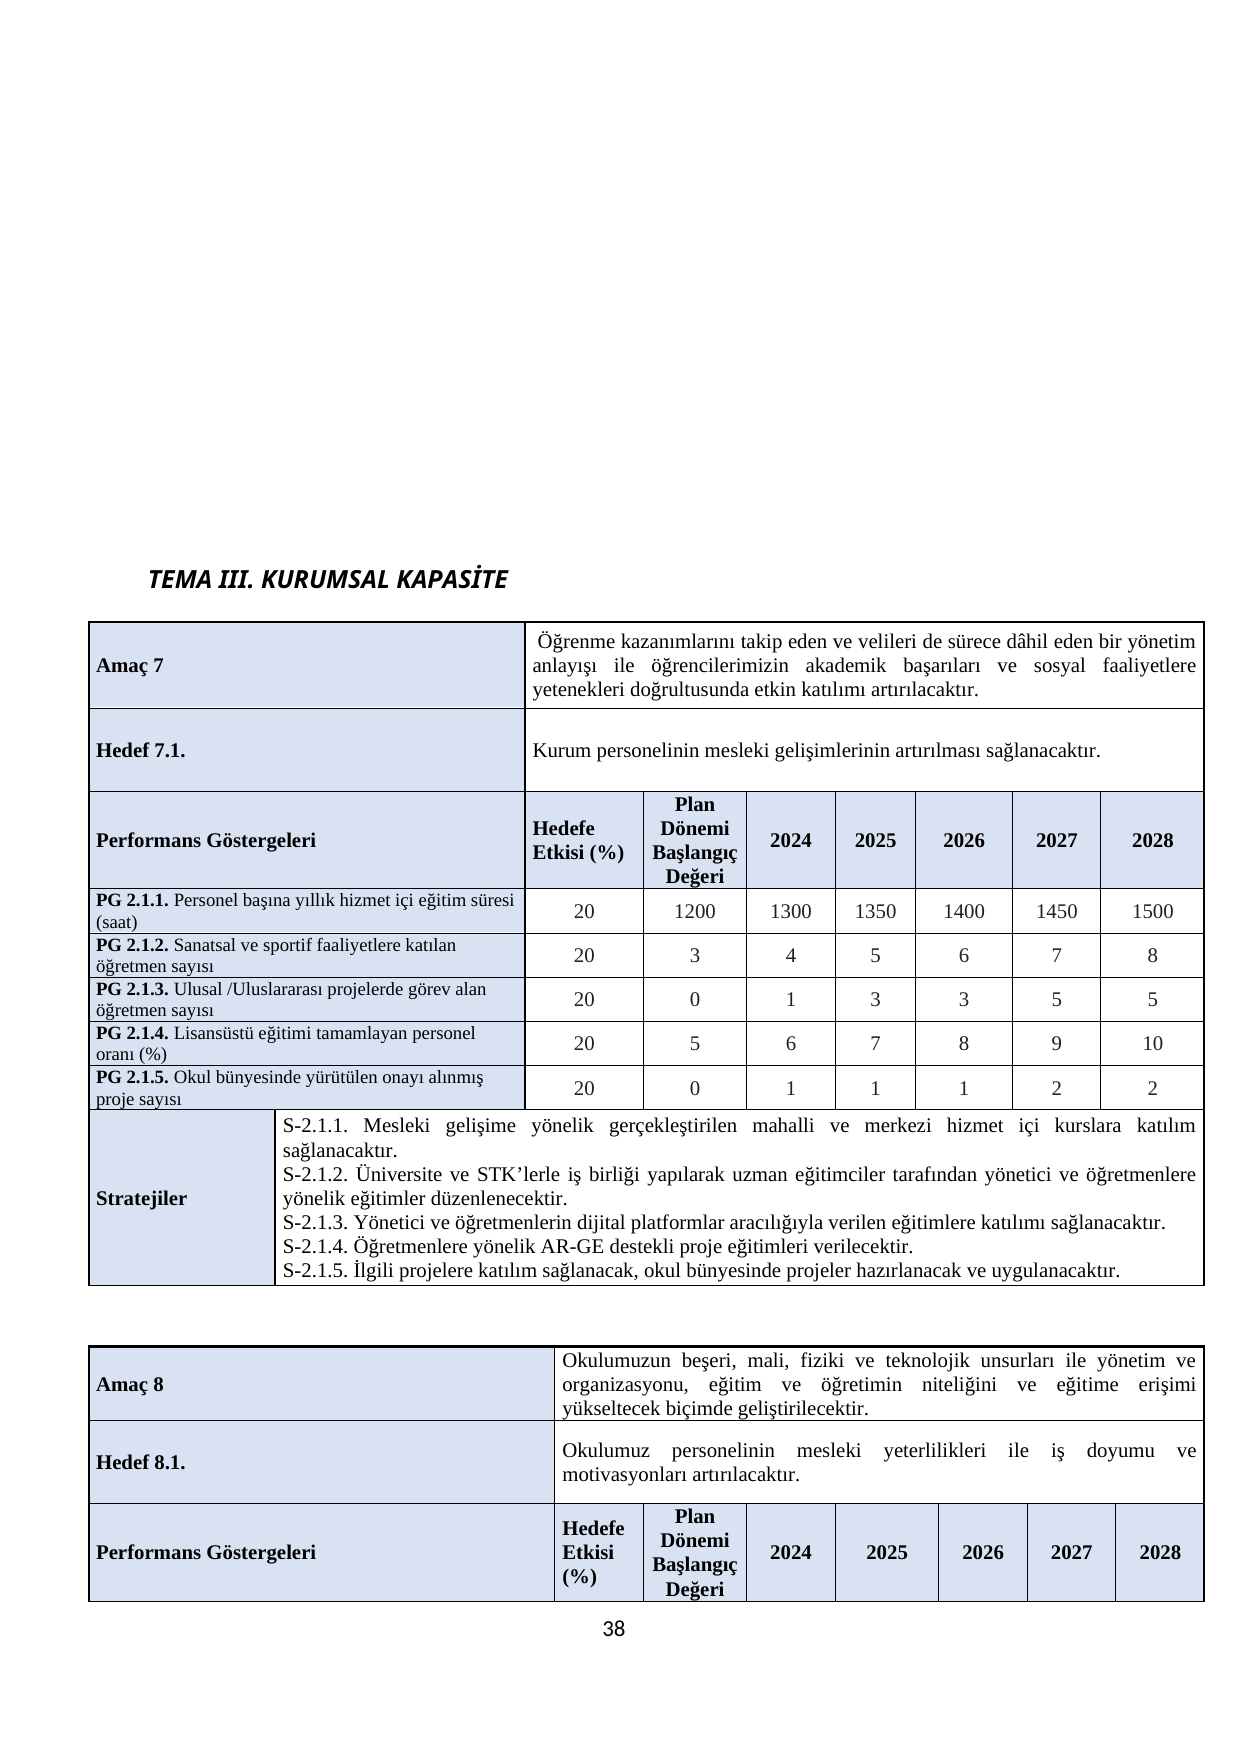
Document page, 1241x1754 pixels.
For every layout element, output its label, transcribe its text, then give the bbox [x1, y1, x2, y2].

table_cell PG 2.1.2. Sanatsal ve sportif faaliyetlere katılan öğretmen sayısı [90, 934, 524, 977]
table_cell 1300 [747, 889, 835, 932]
table_cell PG 2.1.1. Personel başına yıllık hizmet içi eğitim süresi (saat) [90, 889, 524, 932]
table_cell 1450 [1013, 889, 1100, 932]
table_cell 2028 [1101, 792, 1203, 888]
table_cell Hedef 8.1. [90, 1421, 554, 1503]
table_cell 6 [747, 1022, 835, 1065]
table_cell 20 [526, 889, 643, 932]
table_cell S-2.1.1. Mesleki gelişime yönelik gerçekleştirilen mahalli ve merkezi hizmet içi kurslara katılım sağlanacaktır. S-2.1.2. Üniversite ve STK’lerle iş birliği yapılarak uzman eğitimciler tarafından yönetici ve öğretmenlere yönelik eğitimler düzenlenecektir. S-2.1.3. Yönetici ve öğretmenlerin dijital platformlar aracılığıyla verilen eğitimlere katılımı sağlanacaktır. S-2.1.4. Öğretmenlere yönelik AR-GE destekli proje eğitimleri verilecektir. S-2.1.5. İlgili projelere katılım sağlanacak, okul bünyesinde projeler hazırlanacak ve uygulanacaktır. [276, 1110, 1203, 1285]
table_cell PG 2.1.4. Lisansüstü eğitimi tamamlayan personel oranı (%) [90, 1022, 524, 1065]
table_cell 1 [836, 1066, 915, 1109]
table_cell PG 2.1.5. Okul bünyesinde yürütülen onayı alınmış proje sayısı [90, 1066, 524, 1109]
table_cell 5 [644, 1022, 746, 1065]
table_cell 20 [526, 1022, 643, 1065]
table_cell Plan Dönemi Başlangıç Değeri [644, 792, 746, 888]
table_cell 3 [836, 978, 915, 1021]
table_cell 10 [1101, 1022, 1203, 1065]
table_cell 1350 [836, 889, 915, 932]
table_cell Performans Göstergeleri [90, 1504, 554, 1601]
table_cell 1 [747, 1066, 835, 1109]
table_header Okulumuzun beşeri, mali, fiziki ve teknolojik unsurları ile yönetim ve organizasyonu, eğitim ve öğretimin niteliğini ve eğitime erişimi yükseltecek biçimde geliştirilecektir. [555, 1348, 1203, 1420]
table_cell 20 [526, 978, 643, 1021]
table_cell 2024 [747, 1504, 835, 1601]
table_cell 2024 [747, 792, 835, 888]
table_cell 3 [644, 934, 746, 977]
table_cell 2025 [836, 1504, 938, 1601]
table_cell Kurum personelinin mesleki gelişimlerinin artırılması sağlanacaktır. [526, 709, 1203, 791]
table_cell Plan Dönemi Başlangıç Değeri [644, 1504, 746, 1601]
table_cell 1 [747, 978, 835, 1021]
table_cell 20 [526, 1066, 643, 1109]
table_cell 5 [1101, 978, 1203, 1021]
table_cell 7 [836, 1022, 915, 1065]
table_cell Okulumuz personelinin mesleki yeterlilikleri ile iş doyumu ve motivasyonları artırılacaktır. [555, 1421, 1203, 1503]
table_cell 2026 [939, 1504, 1027, 1601]
table_cell 7 [1013, 934, 1100, 977]
table_cell 1 [916, 1066, 1012, 1109]
table_header Amaç 7 [90, 623, 524, 707]
table_cell 2027 [1013, 792, 1100, 888]
table_cell 6 [916, 934, 1012, 977]
table_header Amaç 8 [90, 1348, 554, 1420]
table_cell 20 [526, 934, 643, 977]
table_cell 1400 [916, 889, 1012, 932]
table_cell Stratejiler [90, 1110, 274, 1285]
table_cell 2025 [836, 792, 915, 888]
table_cell Performans Göstergeleri [90, 792, 524, 888]
table_cell 9 [1013, 1022, 1100, 1065]
table_cell 2 [1013, 1066, 1100, 1109]
table_cell 1200 [644, 889, 746, 932]
table_cell 0 [644, 978, 746, 1021]
table_cell 8 [916, 1022, 1012, 1065]
table_cell 5 [1013, 978, 1100, 1021]
table_cell 0 [644, 1066, 746, 1109]
table_cell 2028 [1116, 1504, 1203, 1601]
table_cell 3 [916, 978, 1012, 1021]
table_cell PG 2.1.3. Ulusal /Uluslararası projelerde görev alan öğretmen sayısı [90, 978, 524, 1021]
table_cell 2027 [1028, 1504, 1115, 1601]
table_cell 8 [1101, 934, 1203, 977]
text TEMA III. KURUMSAL KAPASİTE [148, 562, 1078, 596]
table_cell 4 [747, 934, 835, 977]
table_cell Hedefe Etkisi (%) [555, 1504, 643, 1601]
table_cell 2026 [916, 792, 1012, 888]
table_cell Hedefe Etkisi (%) [526, 792, 643, 888]
table_cell Hedef 7.1. [90, 709, 524, 791]
table_header Öğrenme kazanımlarını takip eden ve velileri de sürece dâhil eden bir yönetim anlayışı ile öğrencilerimizin akademik başarıları ve sosyal faaliyetlere yetenekleri doğrultusunda etkin katılımı artırılacaktır. [526, 623, 1203, 707]
table_cell 5 [836, 934, 915, 977]
table_cell 1500 [1101, 889, 1203, 932]
table_cell 2 [1101, 1066, 1203, 1109]
